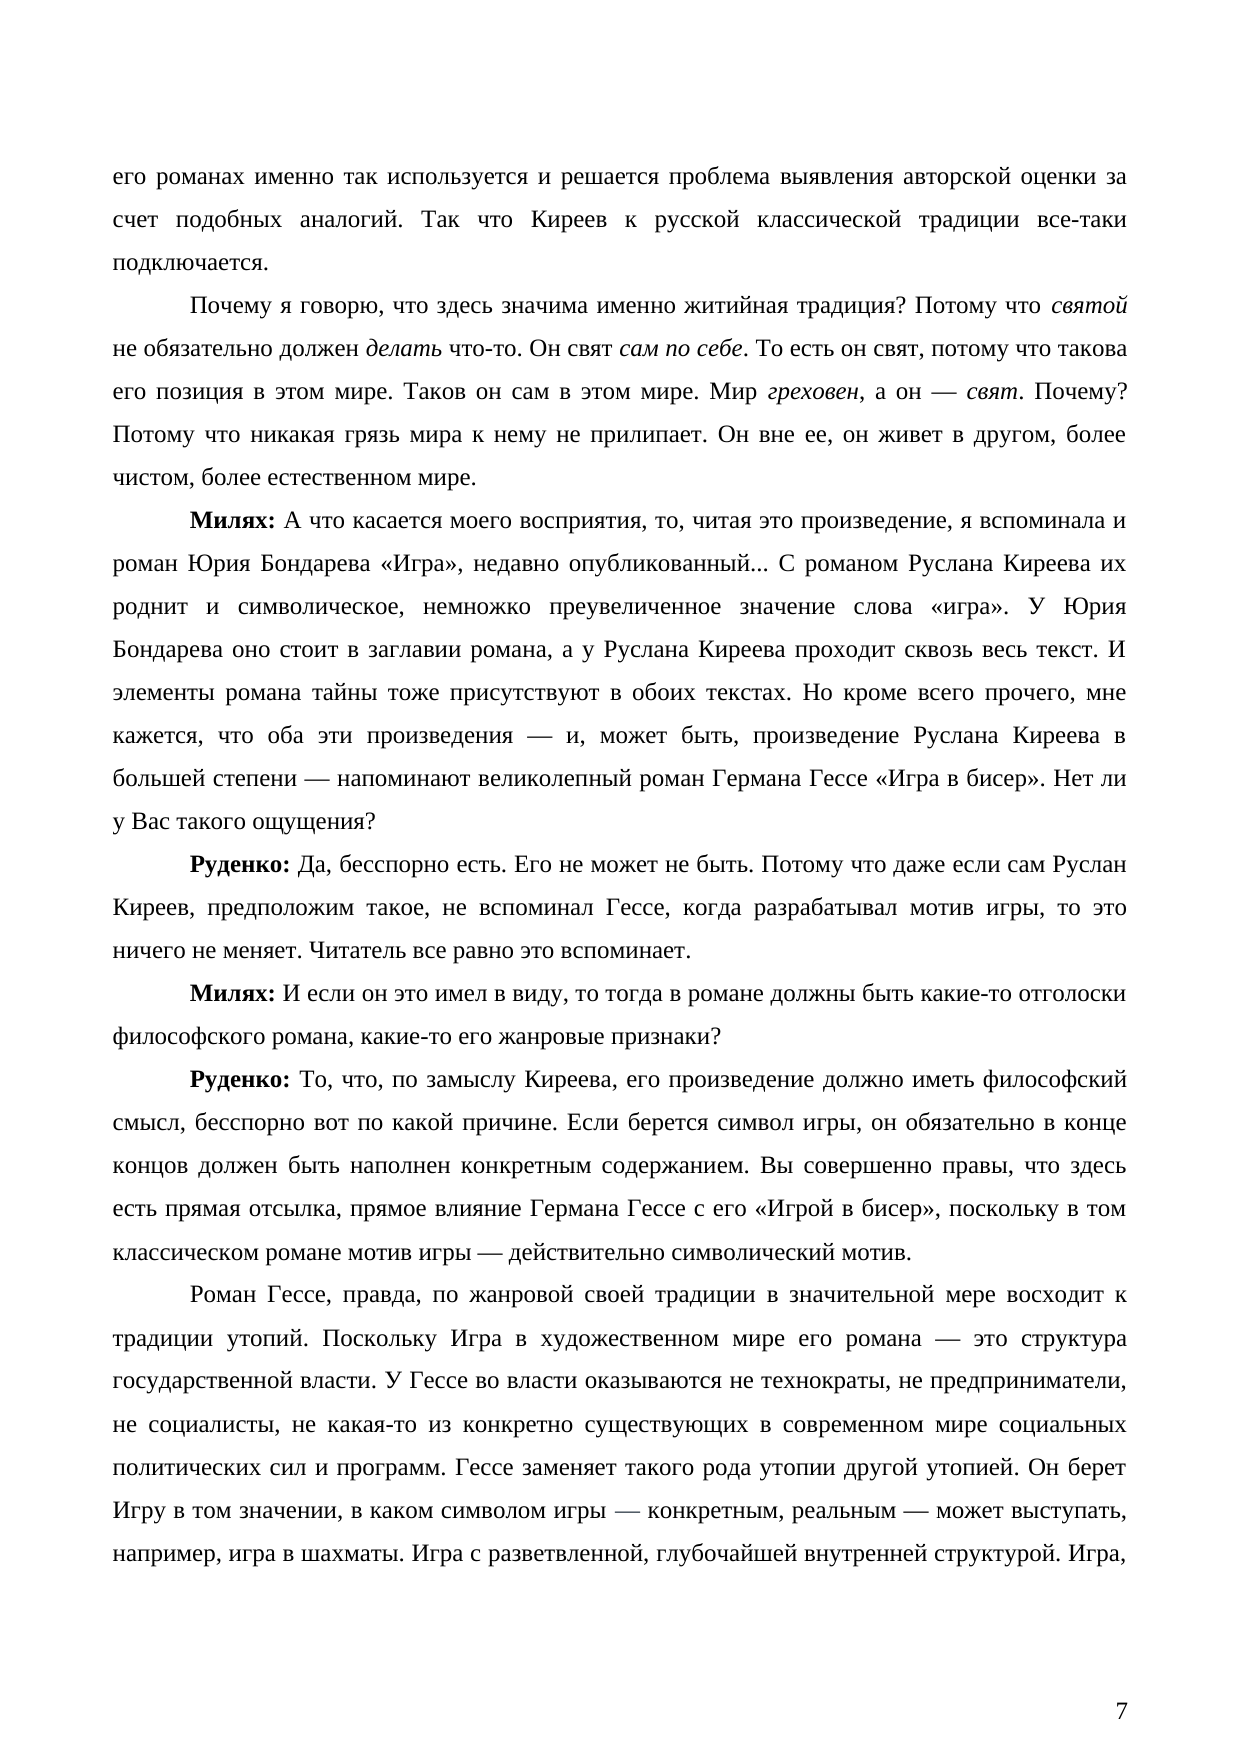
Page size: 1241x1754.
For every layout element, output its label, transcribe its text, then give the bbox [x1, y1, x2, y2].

text Руденко: Да, бесспорно есть. Его не может не быть. Потому что даже если сам Руслан Киреев, предположим такое, не вспоминал Гессе, когда разрабатывал мотив игры, то это ничего не меняет. Читатель все равно это вспоминает. [112, 838, 1128, 967]
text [112, 150, 1128, 279]
text Руденко: То, что, по замыслу Киреева, его произведение должно иметь философский смысл, бесспорно вот по какой причине. Если берется символ игры, он обязательно в конце концов должен быть наполнен конкретным содержанием. Вы совершенно правы, что здесь есть прямая отсылка, прямое влияние Германа Гессе с его «Игрой в бисер», поскольку в том классическом романе мотив игры — действительно символический мотив. [112, 1053, 1128, 1268]
text Милях: А что касается моего восприятия, то, читая это произведение, я вспоминала и роман Юрия Бондарева «Игра», недавно опубликованный... С романом Руслана Киреева их роднит и символическое, немножко преувеличенное значение слова «игра». У Юрия Бондарева оно стоит в заглавии романа, а у Руслана Киреева проходит сквозь весь текст. И элементы романа тайны тоже присутствуют в обоих текстах. Но кроме всего прочего, мне кажется, что оба эти произведения — и, может быть, произведение Руслана Киреева в большей степени — напоминают великолепный роман Германа Гессе «Игра в бисер». Нет ли у Вас такого ощущения? [112, 494, 1128, 838]
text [112, 1268, 1128, 1570]
text Почему я говорю, что здесь значима именно житийная традиция? Потому что святой не обязательно должен делать что-то. Он свят сам по себе. То есть он свят, потому что такова его позиция в этом мире. Таков он сам в этом мире. Мир греховен, а он — свят. Почему? Потому что никакая грязь мира к нему не прилипает. Он вне ее, он живет в другом, более чистом, более естественном мире. [112, 279, 1128, 494]
text Милях: И если он это имел в виду, то тогда в романе должны быть какие-то отголоски философского романа, какие-то его жанровые признаки? [112, 967, 1128, 1053]
